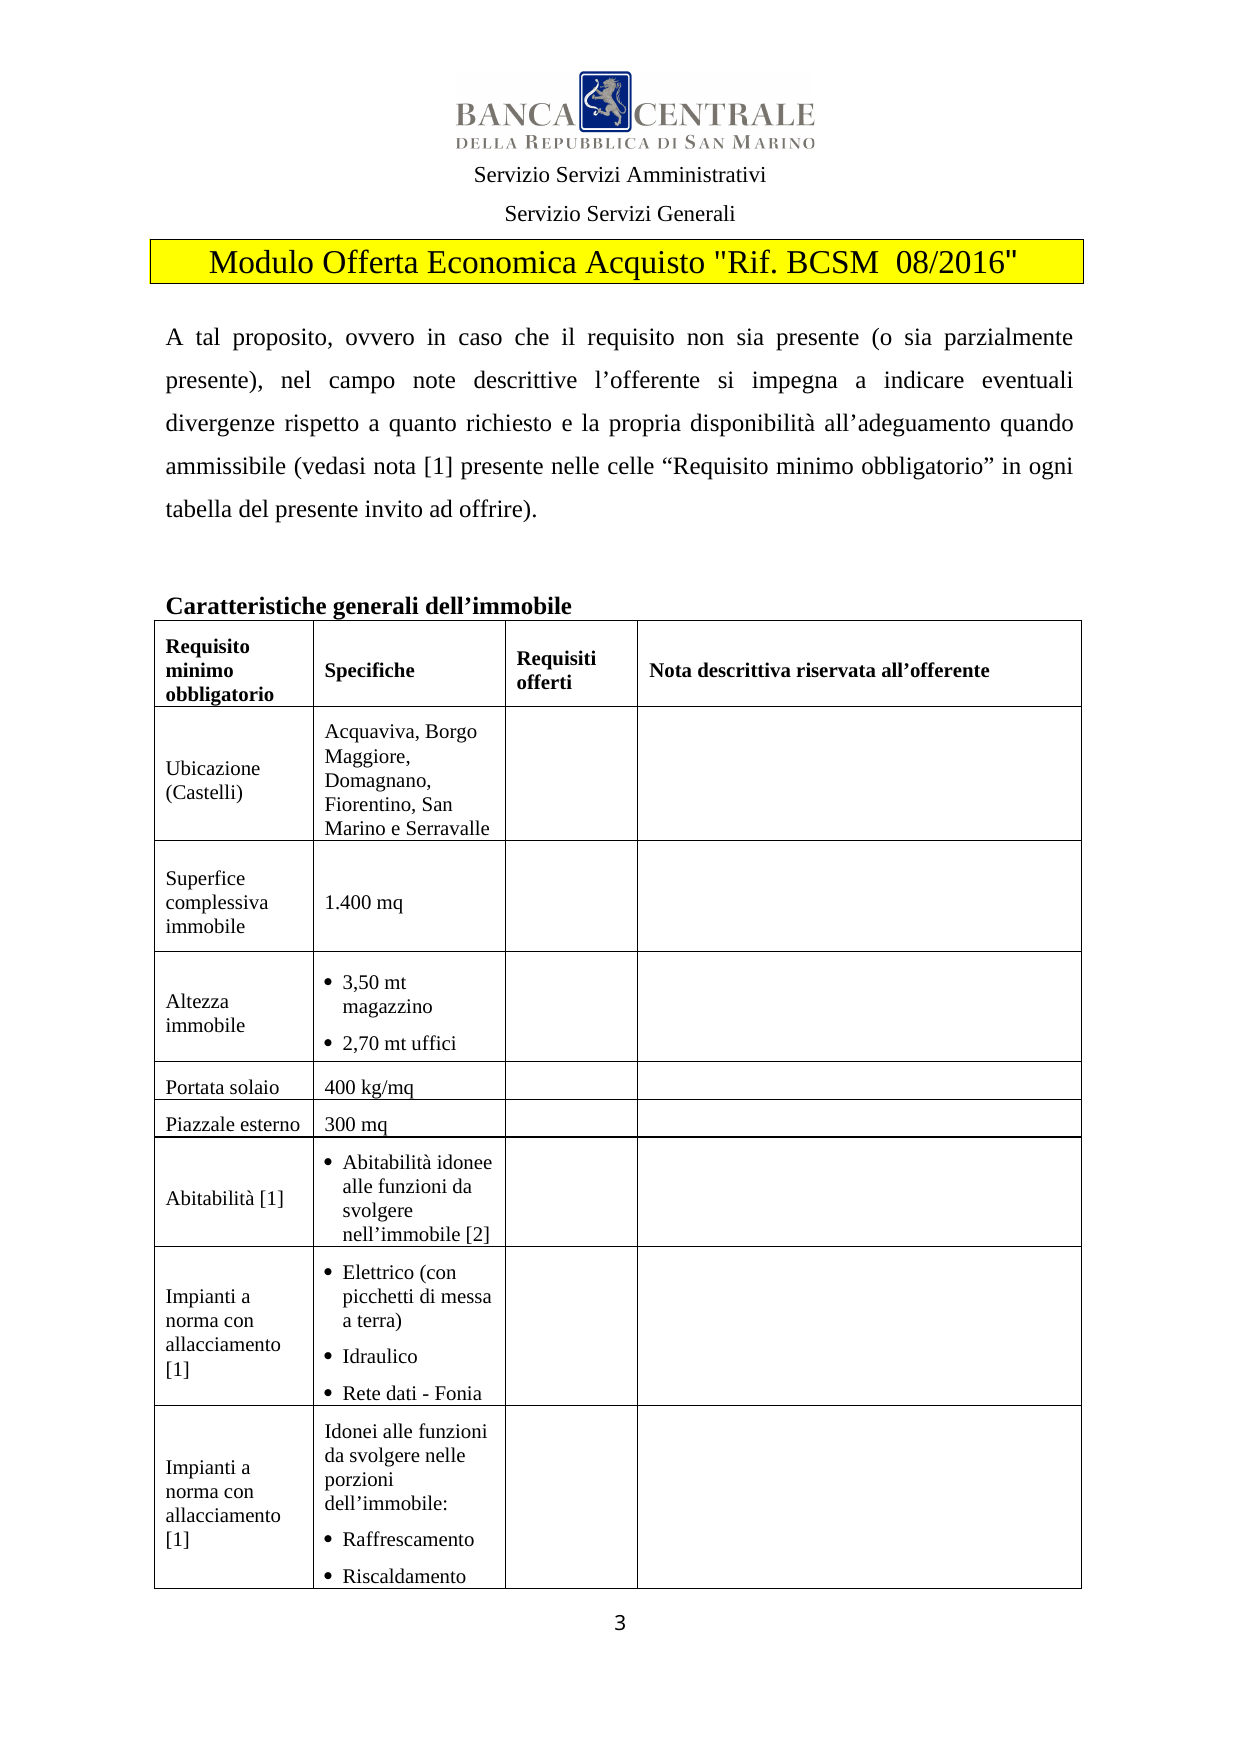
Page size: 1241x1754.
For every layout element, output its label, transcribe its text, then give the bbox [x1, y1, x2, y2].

table_cell Piazzale esterno [155, 1100, 313, 1136]
table_cell [638, 952, 1081, 1061]
table_cell Impianti a norma con allacciamento [1] [155, 1406, 313, 1588]
table_cell [638, 1062, 1081, 1099]
table_cell [506, 1247, 637, 1405]
table_cell 300 mq [314, 1100, 505, 1136]
table_cell Portata solaio [155, 1062, 313, 1099]
table_cell Superfice complessiva immobile [155, 841, 313, 951]
table_header Requisiti offerti [506, 621, 637, 706]
table_cell [638, 1100, 1081, 1136]
table_cell [638, 707, 1081, 840]
table_cell Impianti a norma con allacciamento [1] [155, 1247, 313, 1405]
table_cell [506, 952, 637, 1061]
table_cell Abitabilità [1] [155, 1138, 313, 1246]
table_cell [506, 707, 637, 840]
table_header Requisito minimo obbligatorio [155, 621, 313, 706]
table_cell Elettrico (con picchetti di messa a terra) Idraulico Rete dati - Fonia [314, 1247, 505, 1405]
text Caratteristiche generali dell’immobile [165, 591, 1075, 620]
table_cell [506, 841, 637, 951]
table_cell [638, 841, 1081, 951]
table_cell Ubicazione (Castelli) [155, 707, 313, 840]
table_cell Altezza immobile [155, 952, 313, 1061]
table_cell [506, 1062, 637, 1099]
table_cell [506, 1100, 637, 1136]
table_cell Idonei alle funzioni da svolgere nelle porzioni dell’immobile: Raffrescamento Riscaldamento [314, 1406, 505, 1588]
table_cell [506, 1406, 637, 1588]
table_cell 1.400 mq [314, 841, 505, 951]
table_header Specifiche [314, 621, 505, 706]
table_cell 400 kg/mq [314, 1062, 505, 1099]
table_header Nota descrittiva riservata all’offerente [638, 621, 1081, 706]
table_cell Acquaviva, Borgo Maggiore, Domagnano, Fiorentino, San Marino e Serravalle [314, 707, 505, 840]
table_cell [638, 1138, 1081, 1246]
picture [455, 71, 815, 149]
table_cell Abitabilità idonee alle funzioni da svolgere nell’immobile [2] [314, 1138, 505, 1246]
text A tal proposito, ovvero in caso che il requisito non sia presente (o sia parzialmente presente), nel campo note descrittive l’offerente si impegna a indicare eventuali divergenze rispetto a quanto richiesto e la propria disponibilità all’adeguamento quando ammissibile (vedasi nota [1] presente nelle celle “Requisito minimo obbligatorio” in ogni tabella del presente invito ad offrire). [165, 322, 1075, 523]
table_cell [506, 1138, 637, 1246]
table_cell [638, 1247, 1081, 1405]
table_cell 3,50 mt magazzino 2,70 mt uffici [314, 952, 505, 1061]
table_cell [638, 1406, 1081, 1588]
